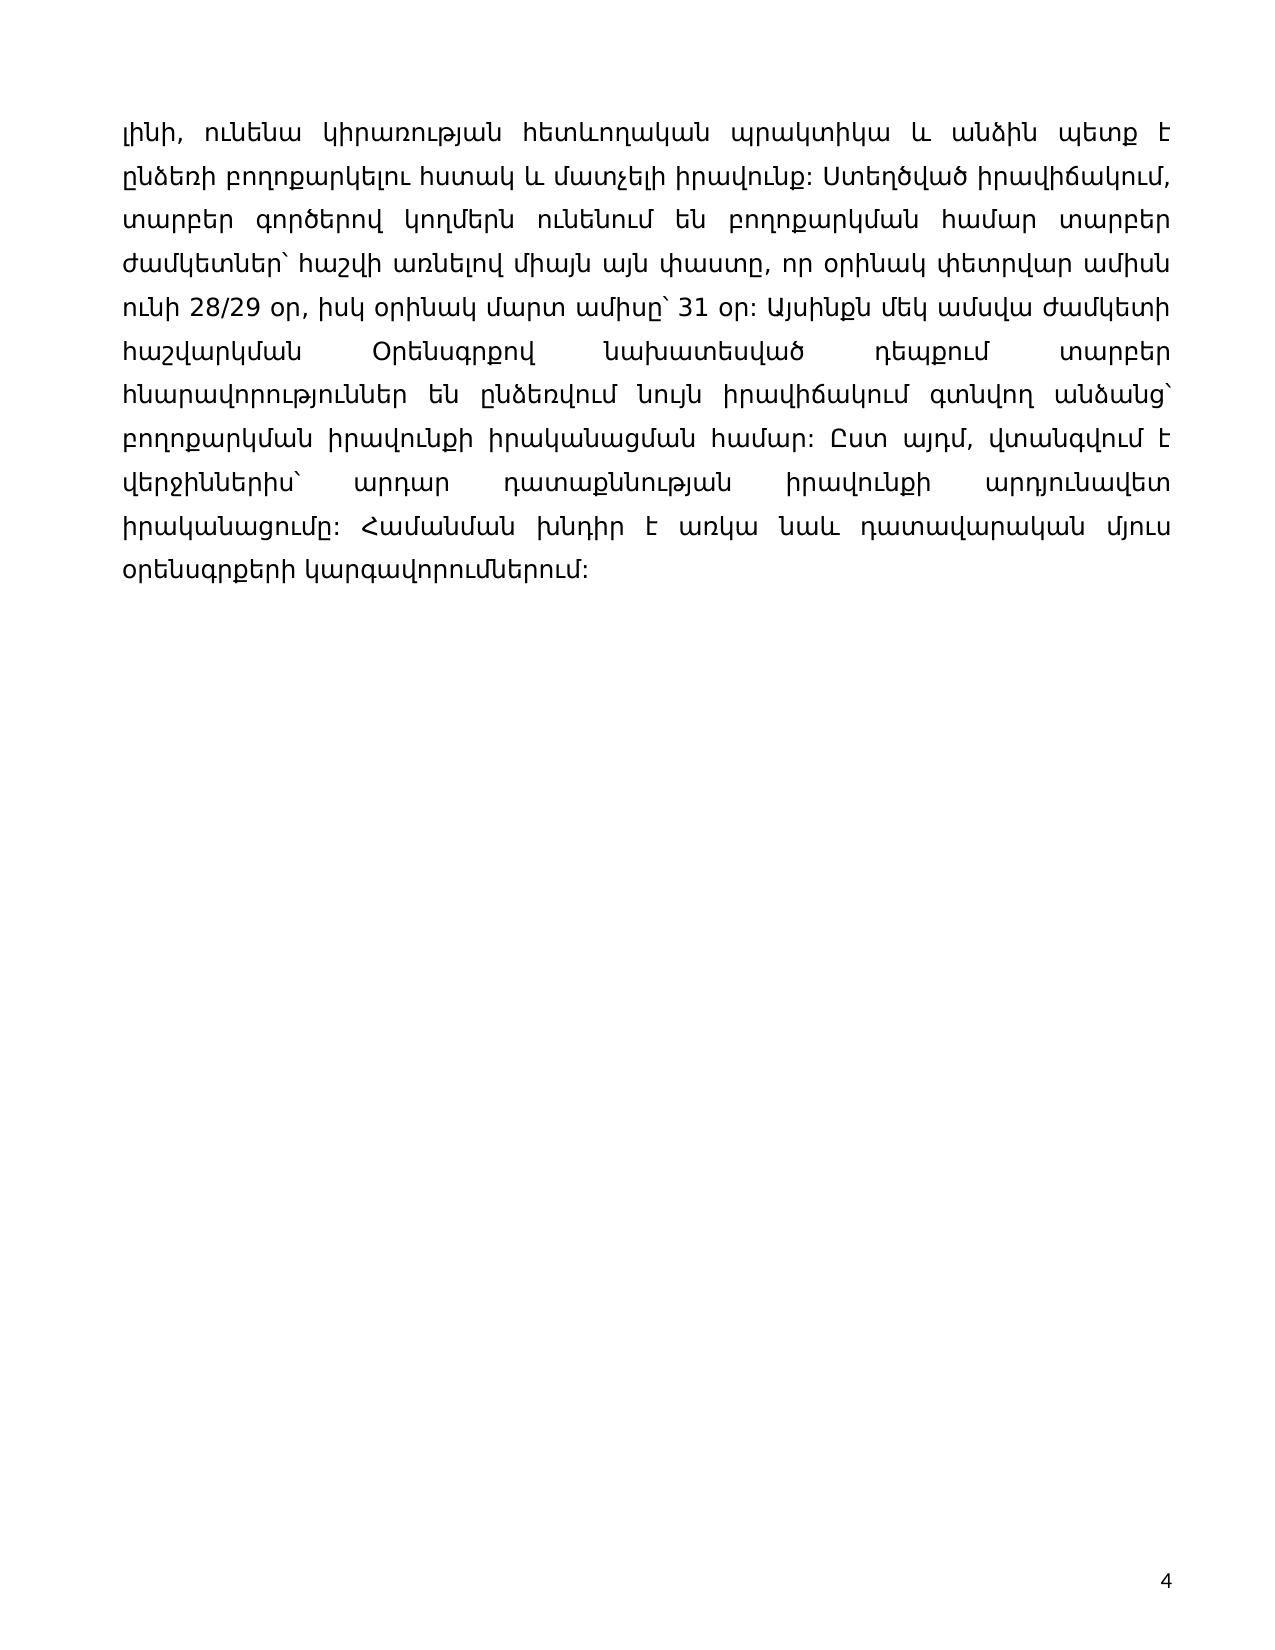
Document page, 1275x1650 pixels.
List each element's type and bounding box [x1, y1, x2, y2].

text [122, 118, 1172, 585]
